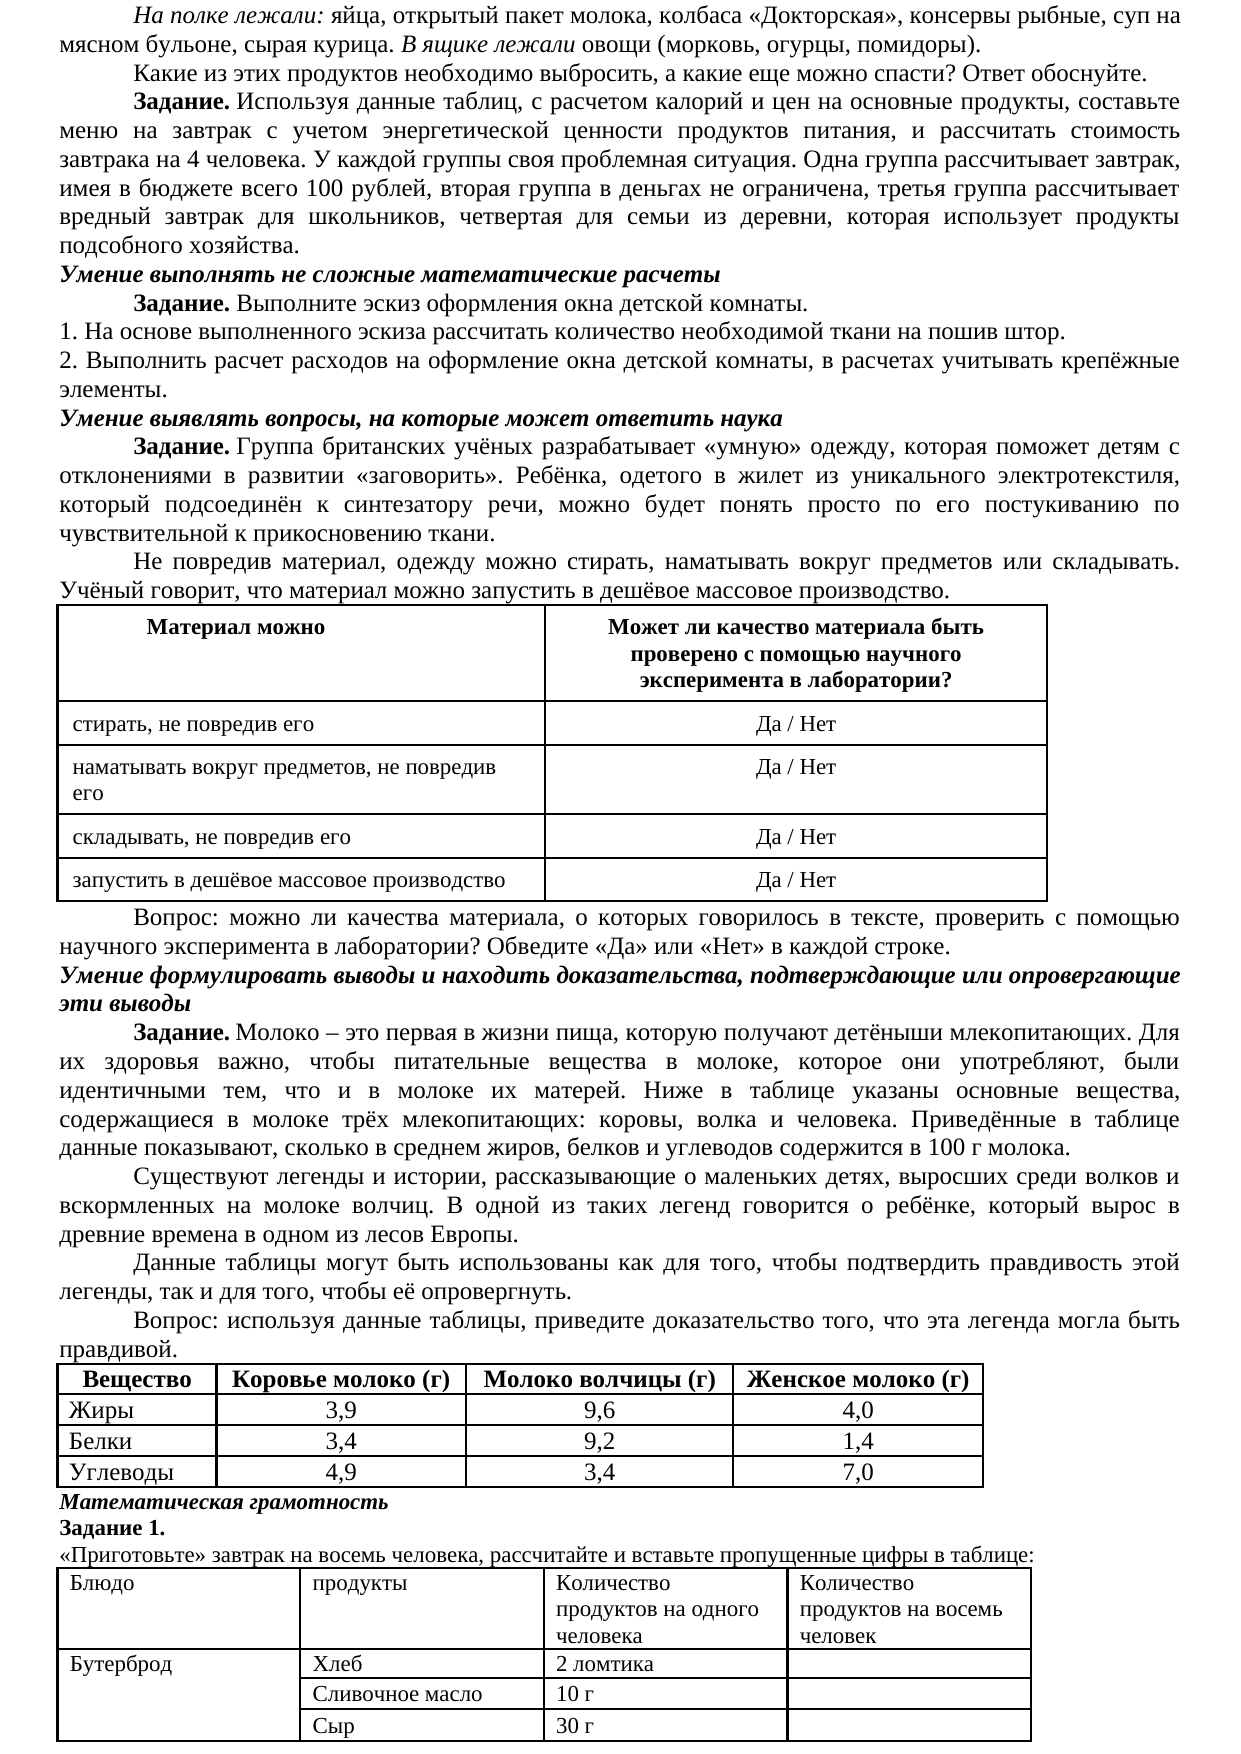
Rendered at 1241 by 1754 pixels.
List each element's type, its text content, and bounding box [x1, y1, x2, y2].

table_header Женское молоко (г) [734, 1365, 982, 1393]
text Не повредив материал, одежду можно стирать, наматывать вокруг предметов или складывать. Учёный говорит, что материал можно запустить в дешёвое массовое производство. [59, 546, 1181, 604]
table_cell 1,4 [734, 1426, 982, 1455]
table_cell Сыр [301, 1710, 543, 1740]
table_cell 4,0 [734, 1395, 982, 1424]
table_cell [789, 1710, 1030, 1740]
table_cell Бутерброд [59, 1650, 299, 1740]
table_cell [789, 1650, 1030, 1677]
text Умение выявлять вопросы, на которые может ответить наука [59, 403, 1181, 431]
table_cell Да / Нет [546, 815, 1046, 857]
table_header Молоко волчицы (г) [467, 1365, 732, 1393]
text Умение формулировать выводы и находить доказательства, подтверждающие или опровергающие эти выводы [59, 960, 1181, 1017]
table_cell Белки [59, 1426, 215, 1455]
text «Приготовьте» завтрак на восемь человека, рассчитайте и вставьте пропущенные цифры в таблице: [59, 1541, 1181, 1567]
table_cell 3,4 [467, 1457, 732, 1486]
table_cell 9,6 [467, 1395, 732, 1424]
table_cell 3,4 [218, 1426, 465, 1455]
text Существуют легенды и истории, рассказывающие о маленьких детях, выросших среди волков и вскормленных на молоке волчиц. В одной из таких легенд говорится о ребёнке, который вырос в древние времена в одном из лесов Европы. [59, 1161, 1181, 1247]
table_header Может ли качество материала быть проверено с помощью научного эксперимента в лаборатории? [546, 606, 1046, 700]
table_header Количество продуктов на одного человека [545, 1569, 786, 1648]
table_cell Углеводы [59, 1457, 215, 1486]
text Умение выполнять не сложные математические расчеты [59, 259, 1181, 288]
table_cell запустить в дешёвое массовое производство [59, 859, 544, 900]
table_cell 3,9 [218, 1395, 465, 1424]
table_header Материал можно [59, 606, 544, 700]
text 1. На основе выполненного эскиза рассчитать количество необходимой ткани на пошив штор. [59, 316, 1181, 345]
table_header Коровье молоко (г) [218, 1365, 465, 1393]
text Данные таблицы могут быть использованы как для того, чтобы подтвердить правдивость этой легенды, так и для того, чтобы её опровергнуть. [59, 1247, 1181, 1305]
table_cell Да / Нет [546, 702, 1046, 743]
table_cell Да / Нет [546, 746, 1046, 813]
table_cell Жиры [59, 1395, 215, 1424]
table_cell 30 г [545, 1710, 786, 1740]
table_header Блюдо [59, 1569, 299, 1648]
text Задание 1. [59, 1514, 1181, 1541]
table_header Количество продуктов на восемь человек [789, 1569, 1030, 1648]
text 2. Выполнить расчет расходов на оформление окна детской комнаты, в расчетах учитывать крепёжные элементы. [59, 345, 1181, 403]
table_cell стирать, не повредив его [59, 702, 544, 743]
table_cell наматывать вокруг предметов, не повредив его [59, 746, 544, 813]
table_cell 4,9 [218, 1457, 465, 1486]
table_cell Сливочное масло [301, 1679, 543, 1708]
table_cell Да / Нет [546, 859, 1046, 900]
text Задание. Используя данные таблиц, с расчетом калорий и цен на основные продукты, составьте меню на завтрак с учетом энергетической ценности продуктов питания, и рассчитать стоимость завтрака на 4 человека. У каждой группы своя проблемная ситуация. Одна группа рассчитывает завтрак, имея в бюджете всего 100 рублей, вторая группа в деньгах не ограничена, третья группа рассчитывает вредный завтрак для школьников, четвертая для семьи из деревни, которая использует продукты подсобного хозяйства. [59, 86, 1181, 259]
text Математическая грамотность [59, 1488, 1181, 1514]
table_cell 7,0 [734, 1457, 982, 1486]
table_cell 9,2 [467, 1426, 732, 1455]
table_cell 2 ломтика [545, 1650, 786, 1677]
text Задание. Группа британских учёных разрабатывает «умную» одежду, которая поможет детям с отклонениями в развитии «заговорить». Ребёнка, одетого в жилет из уникального электротекстиля, который подсоединён к синтезатору речи, можно будет понять просто по его постукиванию по чувствительной к прикосновению ткани. [59, 431, 1181, 546]
table_cell складывать, не повредив его [59, 815, 544, 857]
text Задание. Молоко – это первая в жизни пища, которую получают детёныши млекопитающих. Для их здоровья важно, чтобы питательные вещества в молоке, которое они употребляют, были идентичными тем, что и в молоке их матерей. Ниже в таблице указаны основные вещества, содержащиеся в молоке трёх млекопитающих: коровы, волка и человека. Приведённые в таблице данные показывают, сколько в среднем жиров, белков и углеводов содержится в 100 г молока. [59, 1017, 1181, 1161]
table_cell [789, 1679, 1030, 1708]
table_header Вещество [59, 1365, 215, 1393]
text Вопрос: используя данные таблицы, приведите доказательство того, что эта легенда могла быть правдивой. [59, 1305, 1181, 1362]
text Вопрос: можно ли качества материала, о которых говорилось в тексте, проверить с помощью научного эксперимента в лаборатории? Обведите «Да» или «Нет» в каждой строке. [59, 902, 1181, 960]
text Задание. Выполните эскиз оформления окна детской комнаты. [59, 288, 1181, 316]
text Какие из этих продуктов необходимо выбросить, а какие еще можно спасти? Ответ обоснуйте. [59, 58, 1181, 86]
text На полке лежали: яйца, открытый пакет молока, колбаса «Докторская», консервы рыбные, суп на мясном бульоне, сырая курица. В ящике лежали овощи (морковь, огурцы, помидоры). [59, 0, 1181, 58]
table_cell Хлеб [301, 1650, 543, 1677]
table_header продукты [301, 1569, 543, 1648]
table_cell 10 г [545, 1679, 786, 1708]
